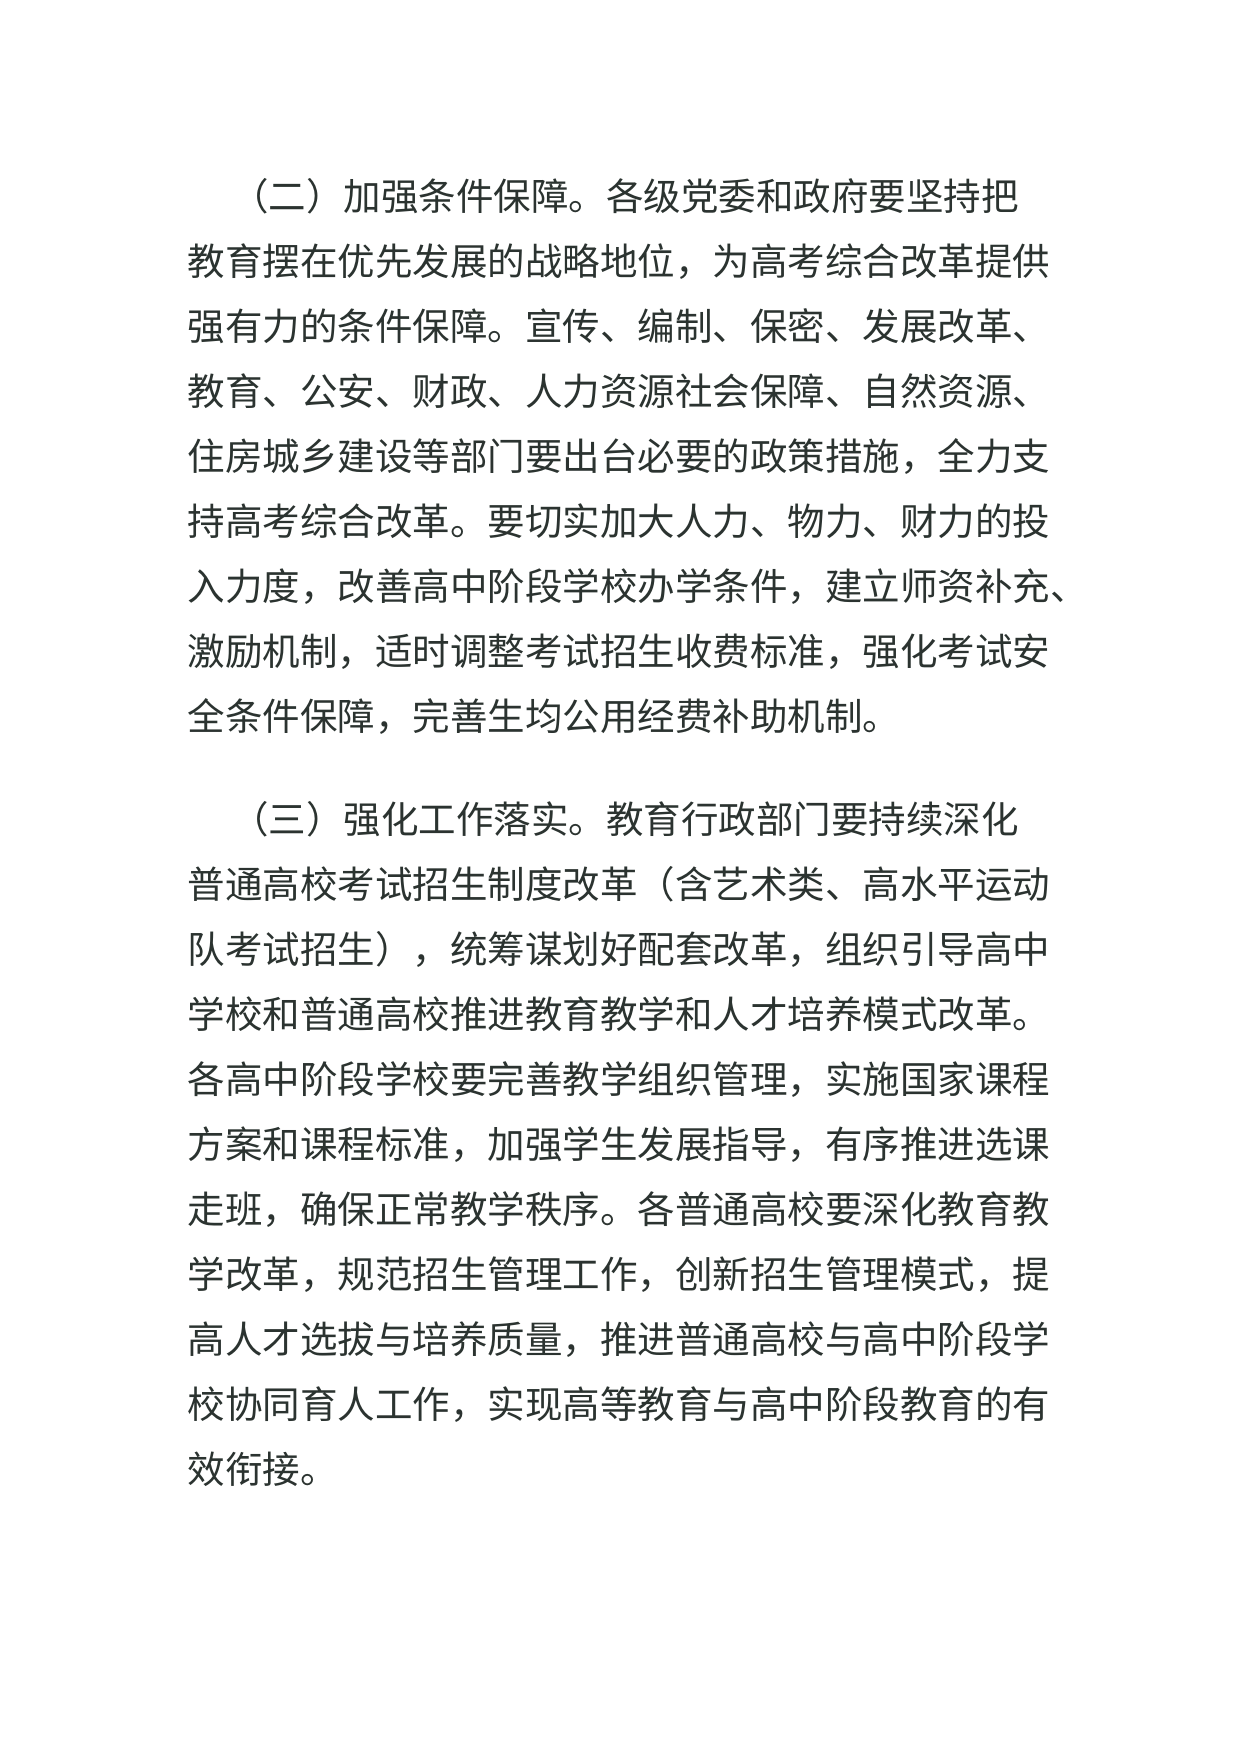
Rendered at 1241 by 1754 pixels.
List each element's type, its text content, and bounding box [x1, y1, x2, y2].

text （三）强化工作落实。教育行政部门要持续深化普通高校考试招生制度改革（含艺术类、高水平运动队考试招生），统筹谋划好配套改革，组织引导高中学校和普通高校推进教育教学和人才培养模式改革。各高中阶段学校要完善教学组织管理，实施国家课程方案和课程标准，加强学生发展指导，有序推进选课走班，确保正常教学秩序。各普通高校要深化教育教学改革，规范招生管理工作，创新招生管理模式，提高人才选拔与培养质量，推进普通高校与高中阶段学校协同育人工作，实现高等教育与高中阶段教育的有效衔接。 [187, 784, 1053, 1499]
text （二）加强条件保障。各级党委和政府要坚持把教育摆在优先发展的战略地位，为高考综合改革提供强有力的条件保障。宣传、编制、保密、发展改革、教育、公安、财政、人力资源社会保障、自然资源、住房城乡建设等部门要出台必要的政策措施，全力支持高考综合改革。要切实加大人力、物力、财力的投入力度，改善高中阶段学校办学条件，建立师资补充、激励机制，适时调整考试招生收费标准，强化考试安全条件保障，完善生均公用经费补助机制。 [187, 162, 1053, 747]
